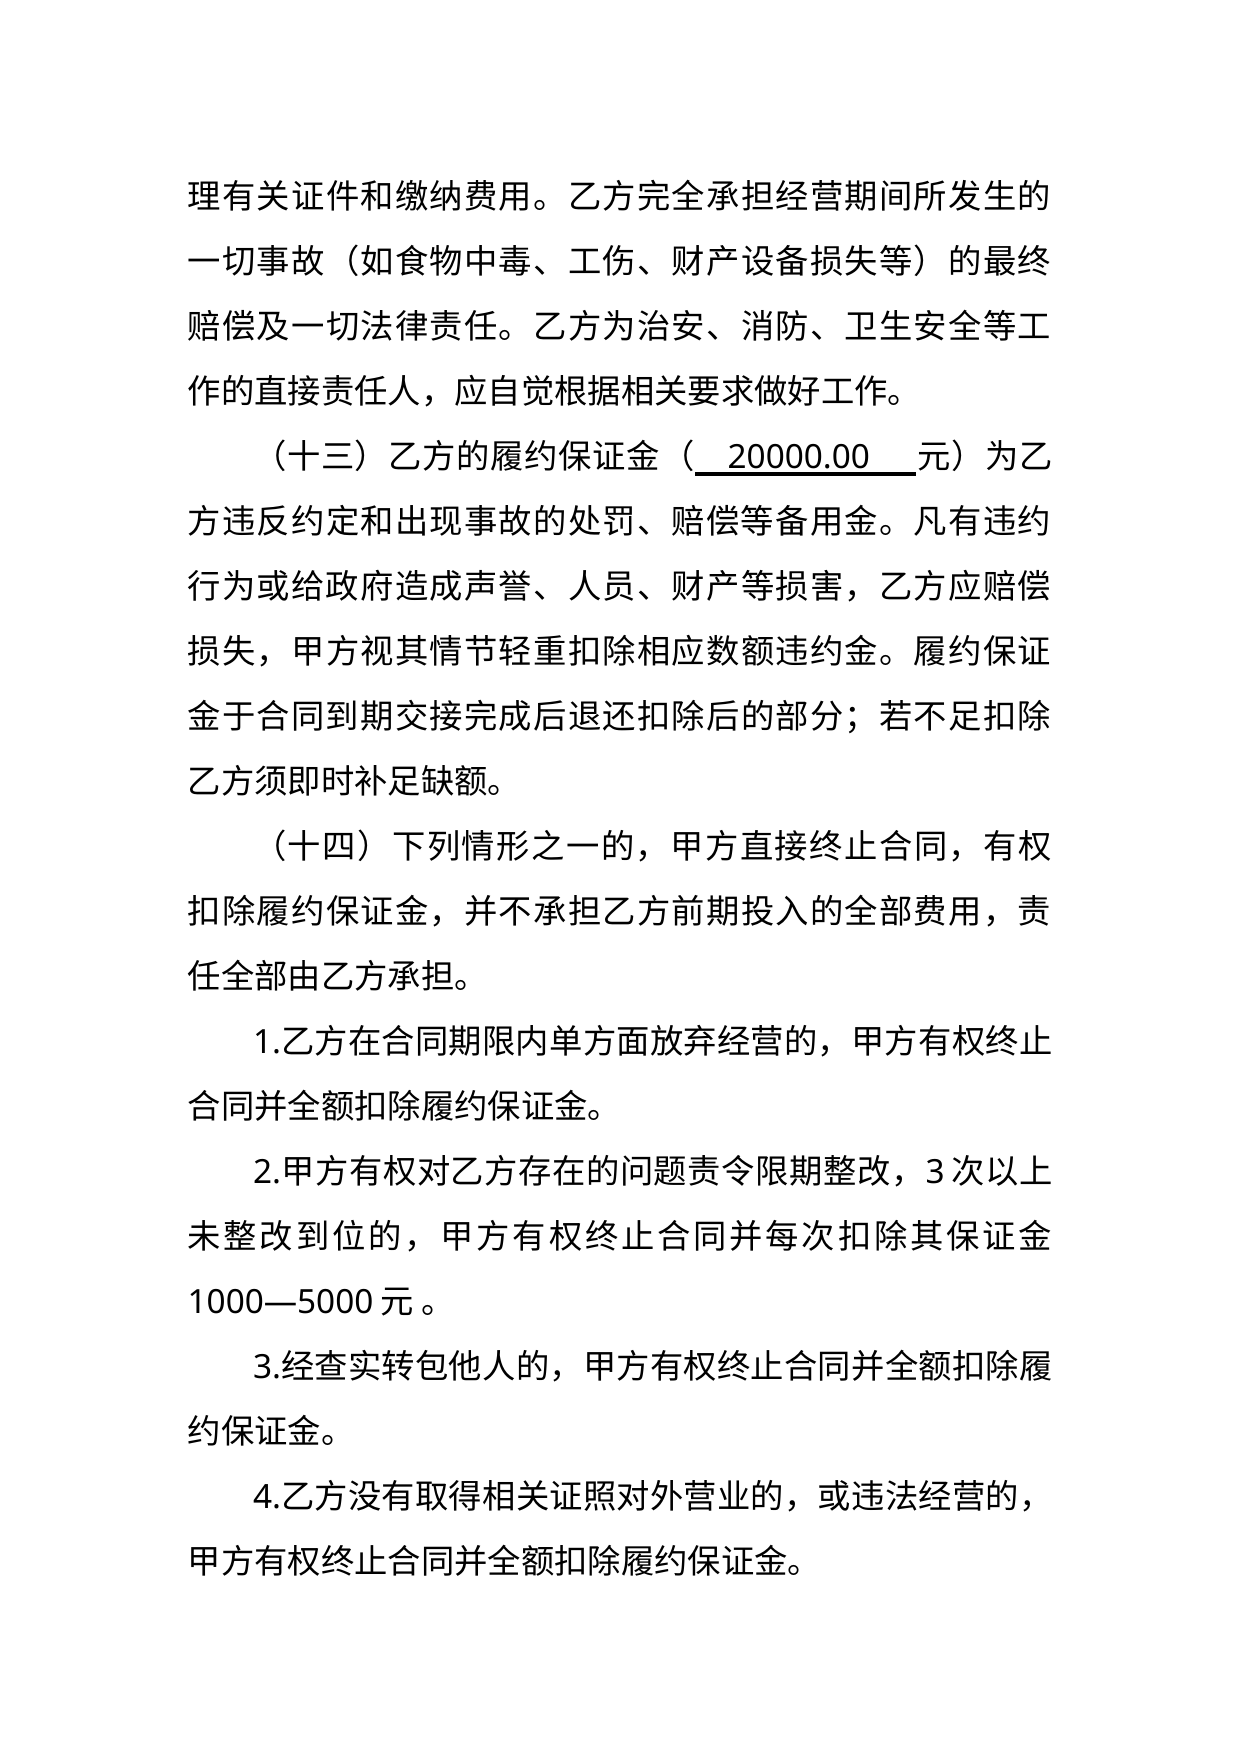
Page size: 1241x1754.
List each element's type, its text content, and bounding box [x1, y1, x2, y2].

text 1.乙方在合同期限内单方面放弃经营的，甲方有权终止合同并全额扣除履约保证金。 [187, 1007, 1053, 1137]
text （十四）下列情形之一的，甲方直接终止合同，有权扣除履约保证金，并不承担乙方前期投入的全部费用，责任全部由乙方承担。 [187, 812, 1053, 1007]
text 4.乙方没有取得相关证照对外营业的，或违法经营的，甲方有权终止合同并全额扣除履约保证金。 [187, 1462, 1053, 1592]
text 2.甲方有权对乙方存在的问题责令限期整改，3次以上未整改到位的，甲方有权终止合同并每次扣除其保证金1000—5000元 。 [187, 1137, 1053, 1332]
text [187, 162, 1053, 422]
text 3.经查实转包他人的，甲方有权终止合同并全额扣除履约保证金。 [187, 1332, 1053, 1462]
text （十三）乙方的履约保证金（ 20000.00 元）为乙方违反约定和出现事故的处罚、赔偿等备用金。凡有违约行为或给政府造成声誉、人员、财产等损害，乙方应赔偿损失，甲方视其情节轻重扣除相应数额违约金。履约保证金于合同到期交接完成后退还扣除后的部分；若不足扣除，乙方须即时补足缺额。 [187, 422, 1053, 812]
